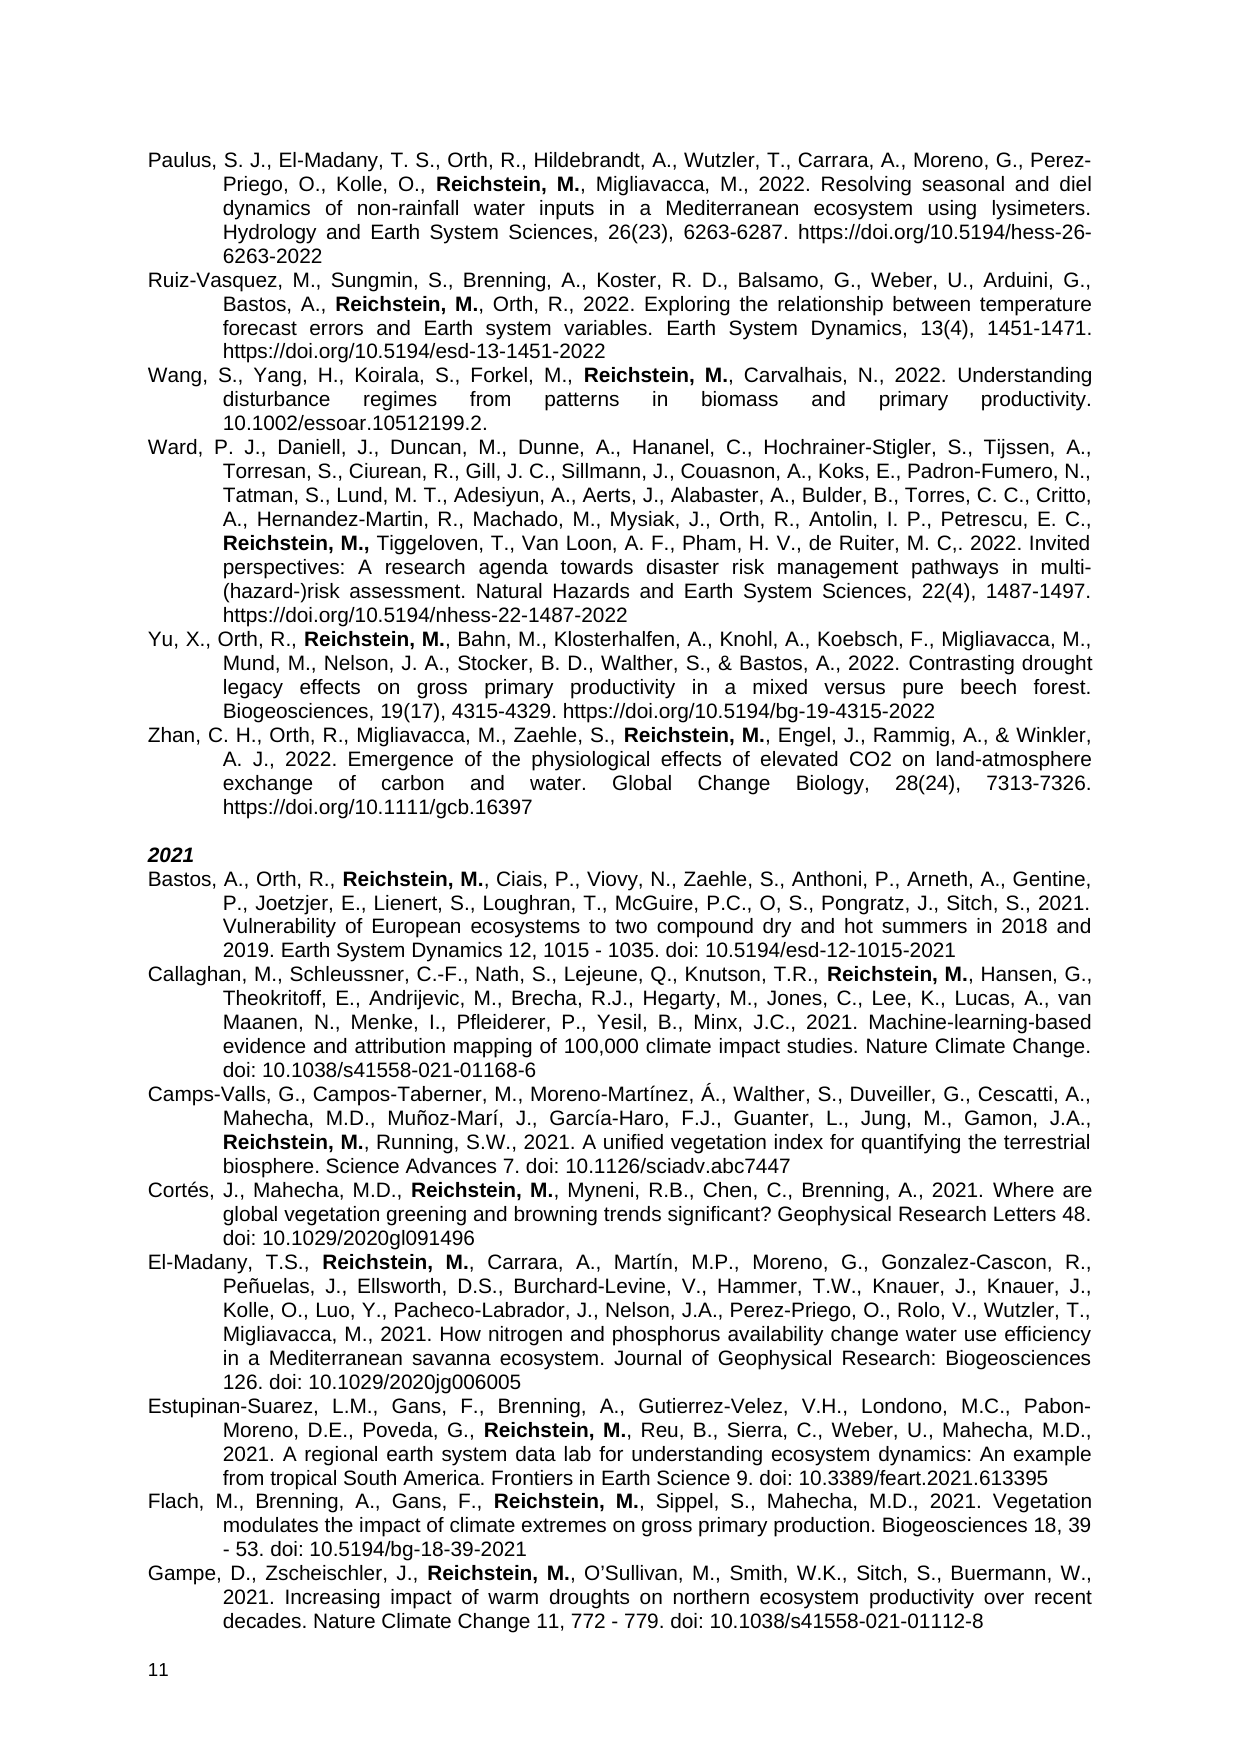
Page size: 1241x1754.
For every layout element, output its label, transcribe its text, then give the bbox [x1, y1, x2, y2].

text Paulus, S. J., El-Madany, T. S., Orth, R., Hildebrandt, A., Wutzler, T., Carrara, A., Moreno, G., Perez-Priego, O., Kolle, O., Reichstein, M., Migliavacca, M., 2022. Resolving seasonal and diel dynamics of non-rainfall water inputs in a Mediterranean ecosystem using lysimeters. Hydrology and Earth System Sciences, 26(23), 6263-6287. https://doi.org/10.5194/hess-26-6263-2022 [148, 148, 1093, 267]
text Wang, S., Yang, H., Koirala, S., Forkel, M., Reichstein, M., Carvalhais, N., 2022. Understanding disturbance regimes from patterns in biomass and primary productivity. 10.1002/essoar.10512199.2. [148, 363, 1093, 435]
text Gampe, D., Zscheischler, J., Reichstein, M., O’Sullivan, M., Smith, W.K., Sitch, S., Buermann, W., 2021. Increasing impact of warm droughts on northern ecosystem productivity over recent decades. Nature Climate Change 11, 772 - 779. doi: 10.1038/s41558-021-01112-8 [148, 1561, 1093, 1633]
text Ruiz-Vasquez, M., Sungmin, S., Brenning, A., Koster, R. D., Balsamo, G., Weber, U., Arduini, G., Bastos, A., Reichstein, M., Orth, R., 2022. Exploring the relationship between temperature forecast errors and Earth system variables. Earth System Dynamics, 13(4), 1451-1471. https://doi.org/10.5194/esd-13-1451-2022 [148, 267, 1093, 363]
text 2021 [148, 842, 1093, 866]
text Camps-Valls, G., Campos-Taberner, M., Moreno-Martínez, Á., Walther, S., Duveiller, G., Cescatti, A., Mahecha, M.D., Muñoz-Marí, J., García-Haro, F.J., Guanter, L., Jung, M., Gamon, J.A., Reichstein, M., Running, S.W., 2021. A unified vegetation index for quantifying the terrestrial biosphere. Science Advances 7. doi: 10.1126/sciadv.abc7447 [148, 1082, 1093, 1178]
text El-Madany, T.S., Reichstein, M., Carrara, A., Martín, M.P., Moreno, G., Gonzalez-Cascon, R., Peñuelas, J., Ellsworth, D.S., Burchard-Levine, V., Hammer, T.W., Knauer, J., Knauer, J., Kolle, O., Luo, Y., Pacheco-Labrador, J., Nelson, J.A., Perez-Priego, O., Rolo, V., Wutzler, T., Migliavacca, M., 2021. How nitrogen and phosphorus availability change water use efficiency in a Mediterranean savanna ecosystem. Journal of Geophysical Research: Biogeosciences 126. doi: 10.1029/2020jg006005 [148, 1250, 1093, 1393]
text Cortés, J., Mahecha, M.D., Reichstein, M., Myneni, R.B., Chen, C., Brenning, A., 2021. Where are global vegetation greening and browning trends significant? Geophysical Research Letters 48. doi: 10.1029/2020gl091496 [148, 1178, 1093, 1250]
text Callaghan, M., Schleussner, C.-F., Nath, S., Lejeune, Q., Knutson, T.R., Reichstein, M., Hansen, G., Theokritoff, E., Andrijevic, M., Brecha, R.J., Hegarty, M., Jones, C., Lee, K., Lucas, A., van Maanen, N., Menke, I., Pfleiderer, P., Yesil, B., Minx, J.C., 2021. Machine-learning-based evidence and attribution mapping of 100,000 climate impact studies. Nature Climate Change. doi: 10.1038/s41558-021-01168-6 [148, 962, 1093, 1082]
text Ward, P. J., Daniell, J., Duncan, M., Dunne, A., Hananel, C., Hochrainer-Stigler, S., Tijssen, A., Torresan, S., Ciurean, R., Gill, J. C., Sillmann, J., Couasnon, A., Koks, E., Padron-Fumero, N., Tatman, S., Lund, M. T., Adesiyun, A., Aerts, J., Alabaster, A., Bulder, B., Torres, C. C., Critto, A., Hernandez-Martin, R., Machado, M., Mysiak, J., Orth, R., Antolin, I. P., Petrescu, E. C., Reichstein, M., Tiggeloven, T., Van Loon, A. F., Pham, H. V., de Ruiter, M. C,. 2022. Invited perspectives: A research agenda towards disaster risk management pathways in multi-(hazard-)risk assessment. Natural Hazards and Earth System Sciences, 22(4), 1487-1497. https://doi.org/10.5194/nhess-22-1487-2022 [148, 435, 1093, 627]
text Flach, M., Brenning, A., Gans, F., Reichstein, M., Sippel, S., Mahecha, M.D., 2021. Vegetation modulates the impact of climate extremes on gross primary production. Biogeosciences 18, 39 - 53. doi: 10.5194/bg-18-39-2021 [148, 1489, 1093, 1561]
text Estupinan-Suarez, L.M., Gans, F., Brenning, A., Gutierrez-Velez, V.H., Londono, M.C., Pabon-Moreno, D.E., Poveda, G., Reichstein, M., Reu, B., Sierra, C., Weber, U., Mahecha, M.D., 2021. A regional earth system data lab for understanding ecosystem dynamics: An example from tropical South America. Frontiers in Earth Science 9. doi: 10.3389/feart.2021.613395 [148, 1393, 1093, 1489]
text Yu, X., Orth, R., Reichstein, M., Bahn, M., Klosterhalfen, A., Knohl, A., Koebsch, F., Migliavacca, M., Mund, M., Nelson, J. A., Stocker, B. D., Walther, S., & Bastos, A., 2022. Contrasting drought legacy effects on gross primary productivity in a mixed versus pure beech forest. Biogeosciences, 19(17), 4315-4329. https://doi.org/10.5194/bg-19-4315-2022 [148, 627, 1093, 723]
text Bastos, A., Orth, R., Reichstein, M., Ciais, P., Viovy, N., Zaehle, S., Anthoni, P., Arneth, A., Gentine, P., Joetzjer, E., Lienert, S., Loughran, T., McGuire, P.C., O, S., Pongratz, J., Sitch, S., 2021. Vulnerability of European ecosystems to two compound dry and hot summers in 2018 and 2019. Earth System Dynamics 12, 1015 - 1035. doi: 10.5194/esd-12-1015-2021 [148, 866, 1093, 962]
text Zhan, C. H., Orth, R., Migliavacca, M., Zaehle, S., Reichstein, M., Engel, J., Rammig, A., & Winkler, A. J., 2022. Emergence of the physiological effects of elevated CO2 on land-atmosphere exchange of carbon and water. Global Change Biology, 28(24), 7313-7326. https://doi.org/10.1111/gcb.16397 [148, 723, 1093, 818]
